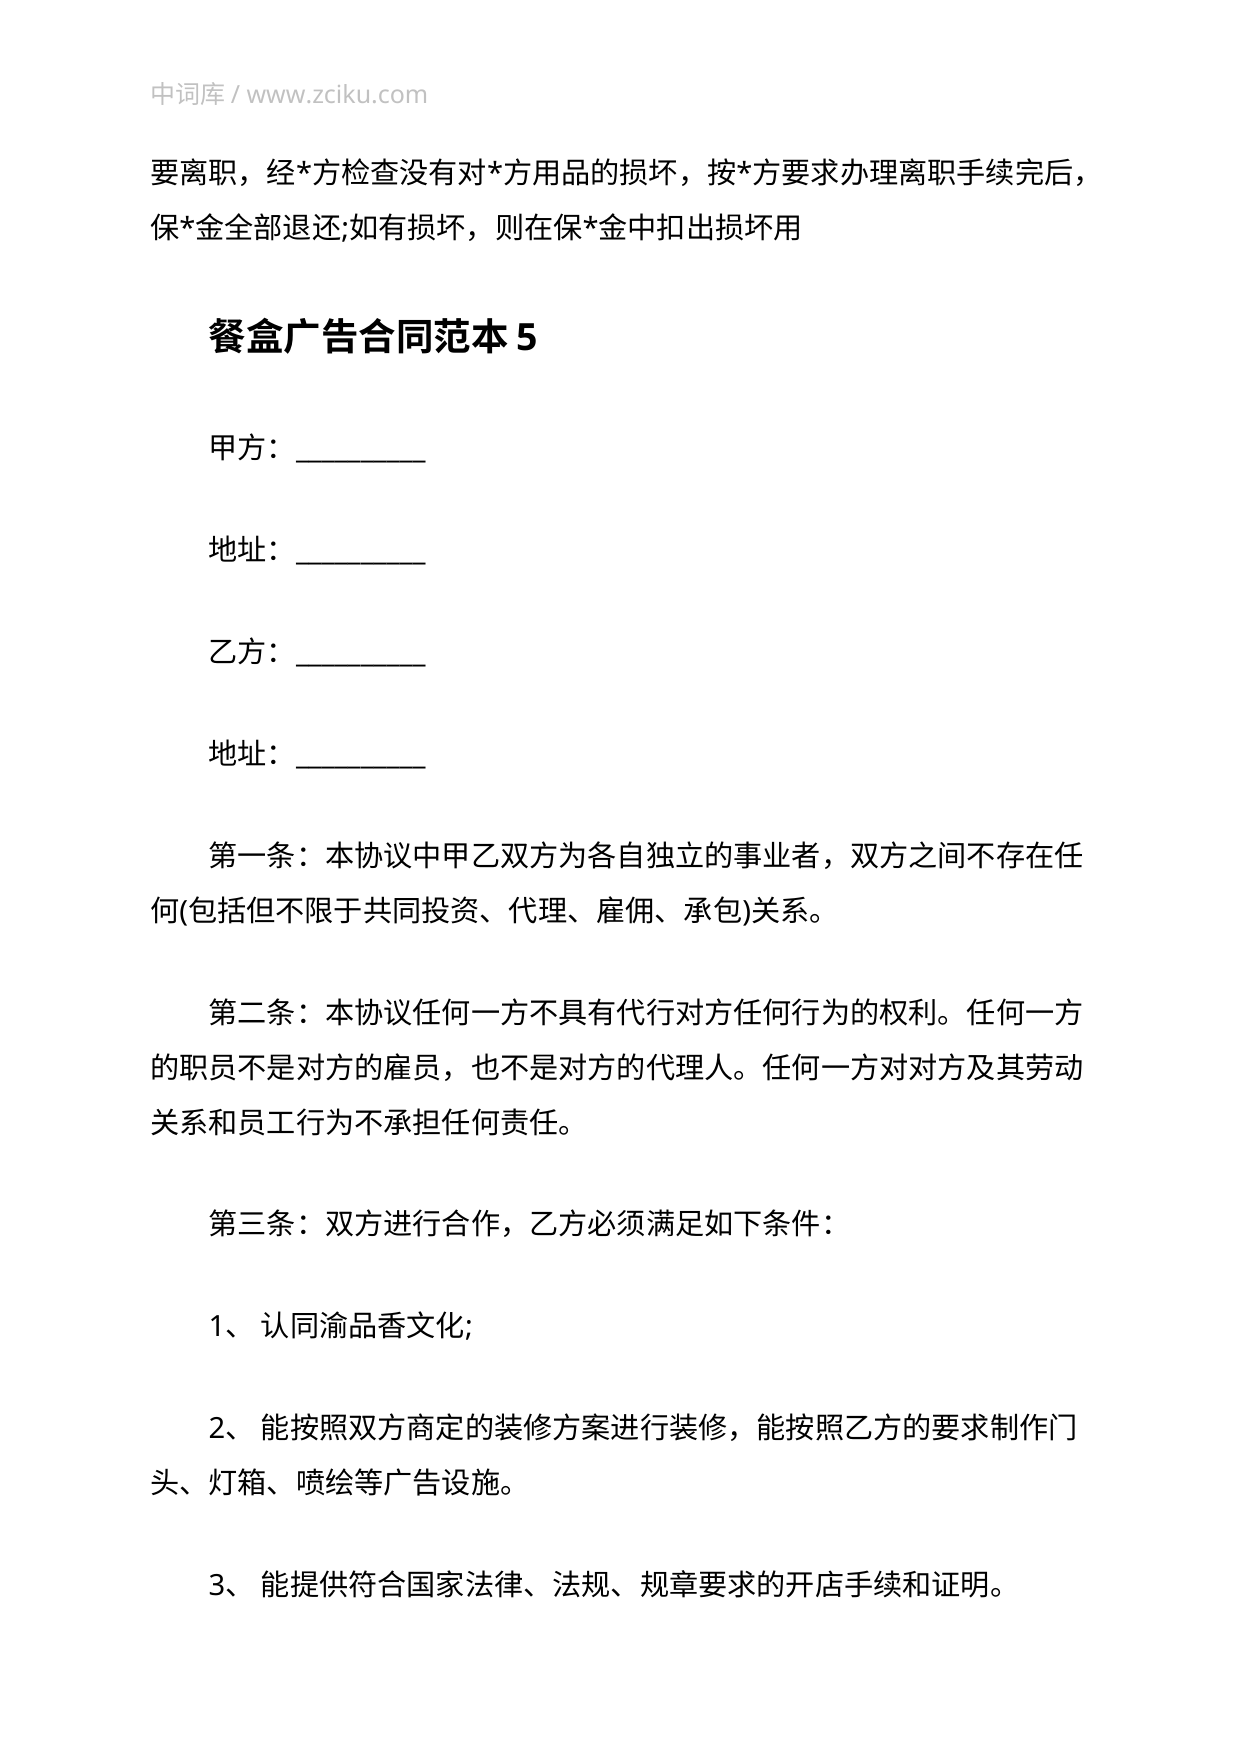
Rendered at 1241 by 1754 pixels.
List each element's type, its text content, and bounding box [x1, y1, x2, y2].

text 地址：__________ [150, 731, 1090, 773]
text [150, 150, 1090, 247]
text 第三条：双方进行合作，乙方必须满足如下条件： [150, 1201, 1090, 1243]
text 甲方：__________ [150, 424, 1090, 467]
text 1、 认同渝品香文化; [150, 1303, 1090, 1345]
text 乙方：__________ [150, 628, 1090, 671]
text 3、 能提供符合国家法律、法规、规章要求的开店手续和证明。 [150, 1561, 1090, 1604]
text 餐盒广告合同范本5 [150, 307, 1090, 361]
text 地址：__________ [150, 527, 1090, 569]
text 第二条：本协议任何一方不具有代行对方任何行为的权利。任何一方的职员不是对方的雇员，也不是对方的代理人。任何一方对对方及其劳动关系和员工行为不承担任何责任。 [150, 989, 1090, 1141]
text 2、 能按照双方商定的装修方案进行装修，能按照乙方的要求制作门头、灯箱、喷绘等广告设施。 [150, 1405, 1090, 1502]
text 第一条：本协议中甲乙双方为各自独立的事业者，双方之间不存在任何(包括但不限于共同投资、代理、雇佣、承包)关系。 [150, 832, 1090, 930]
